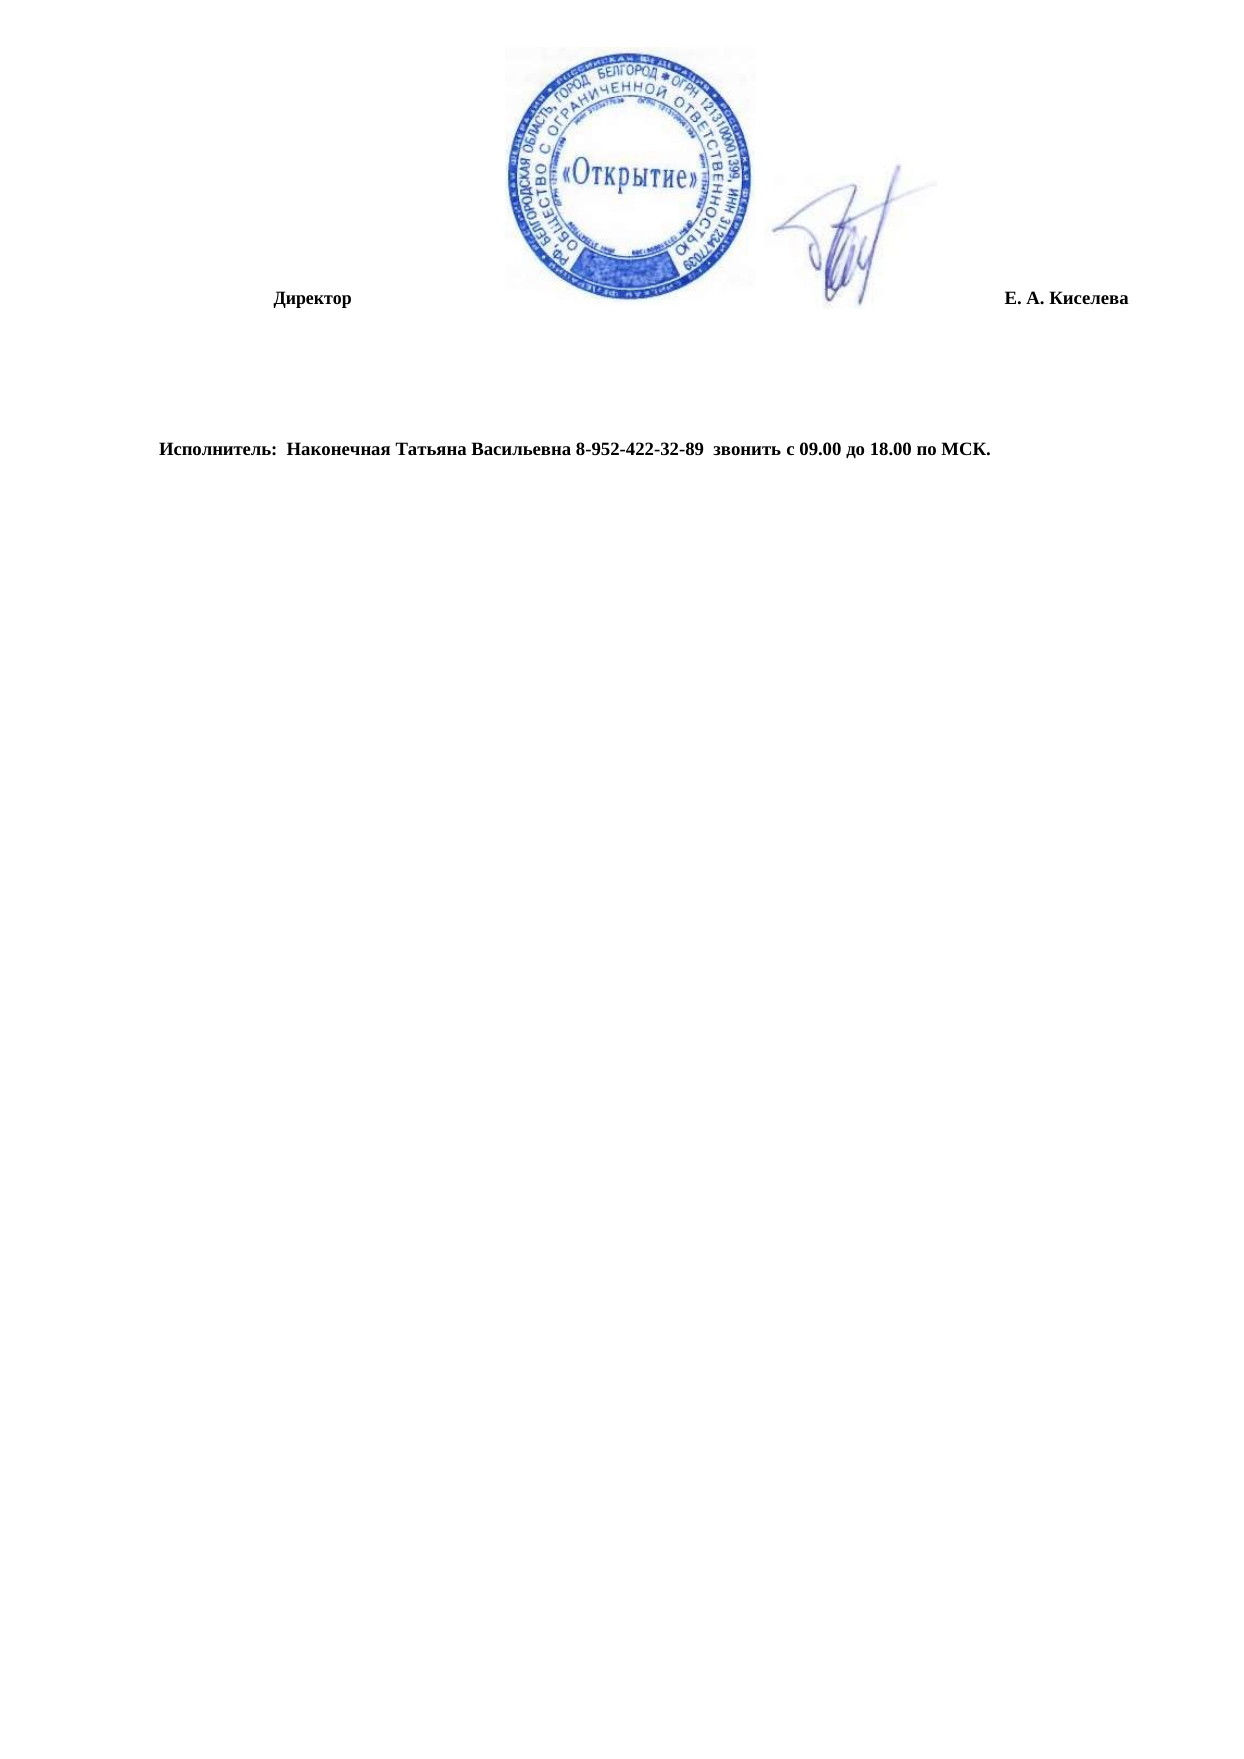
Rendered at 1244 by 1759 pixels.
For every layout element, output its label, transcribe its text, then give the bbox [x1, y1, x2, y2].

picture [505, 47, 756, 305]
text Исполнитель: Наконечная Татьяна Васильевна 8-952-422-32-89 звонить с 09.00 до 18.00 по МСК. [159, 438, 1192, 460]
